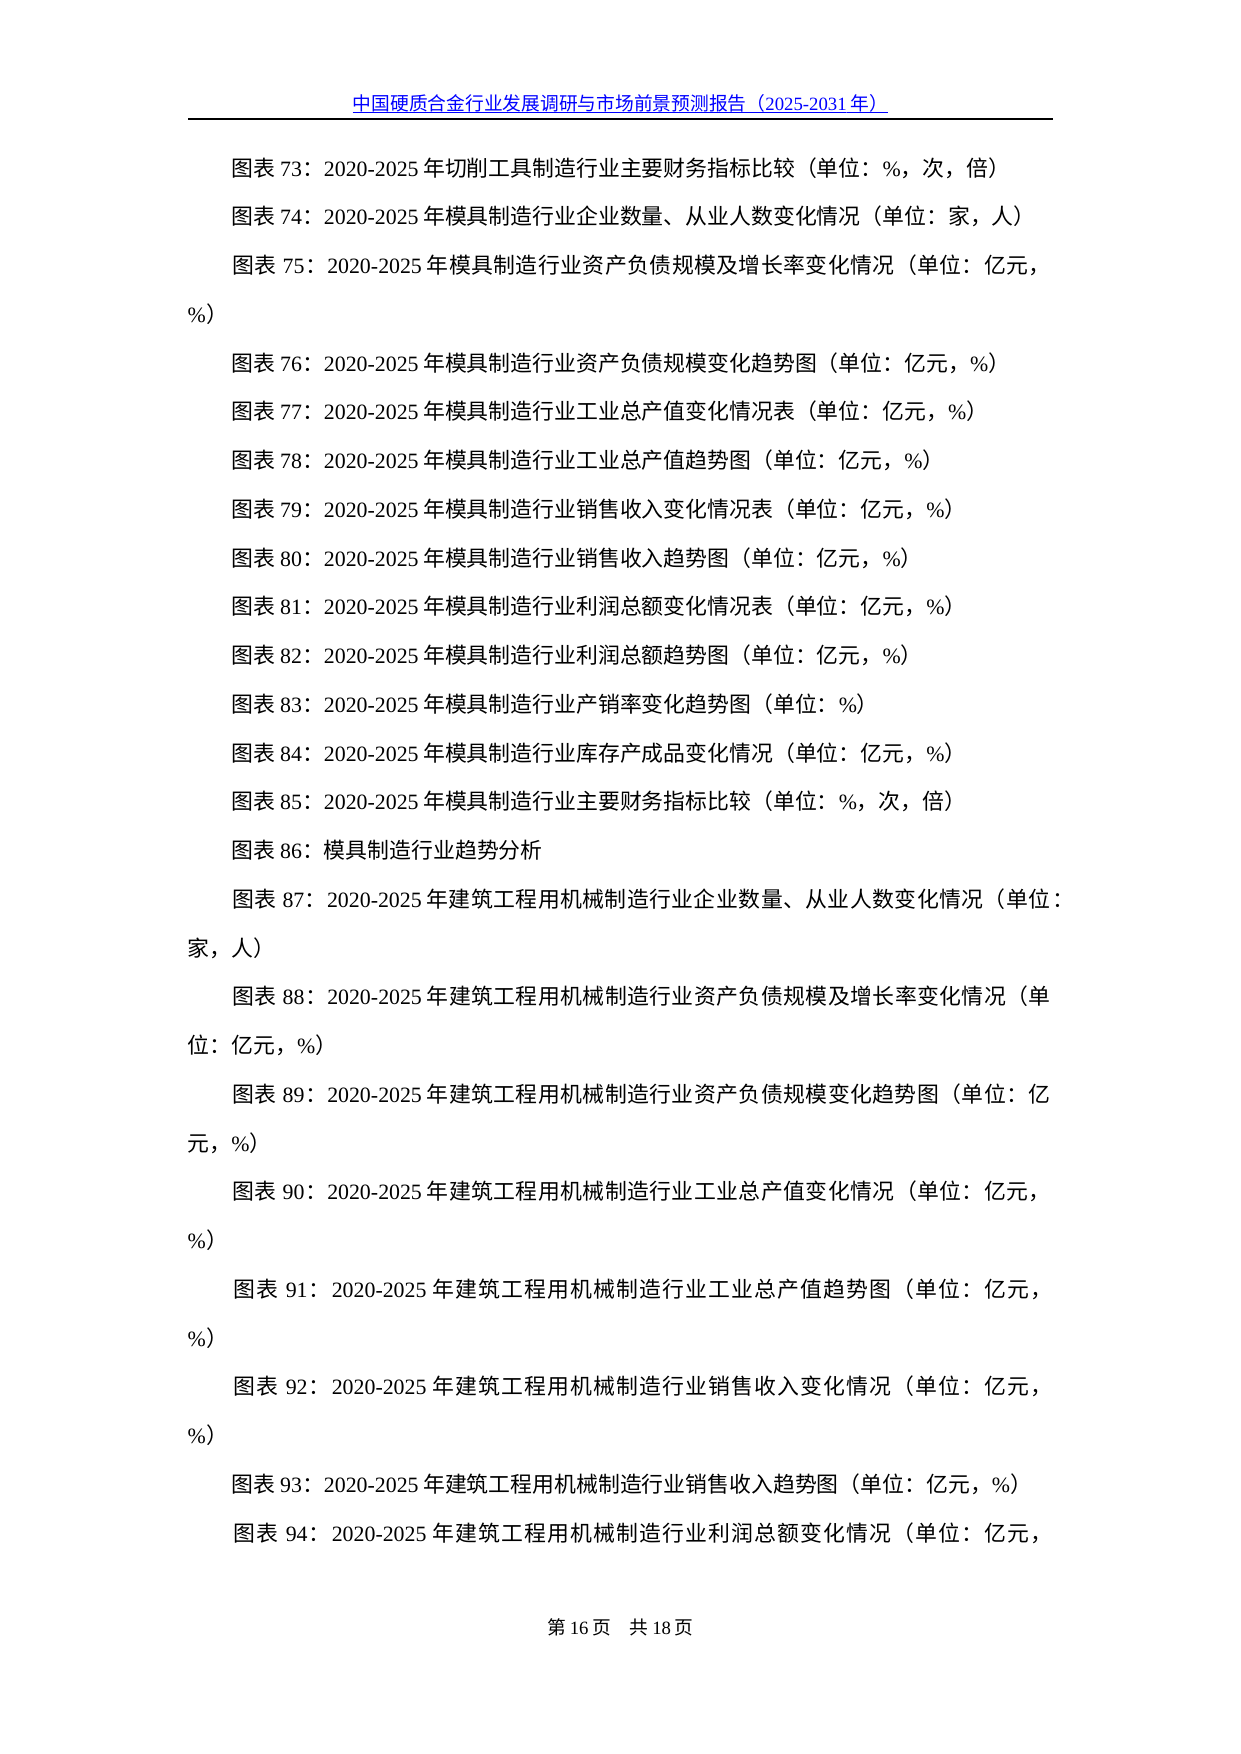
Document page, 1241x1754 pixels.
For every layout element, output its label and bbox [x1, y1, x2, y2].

text [187, 150, 1053, 1548]
